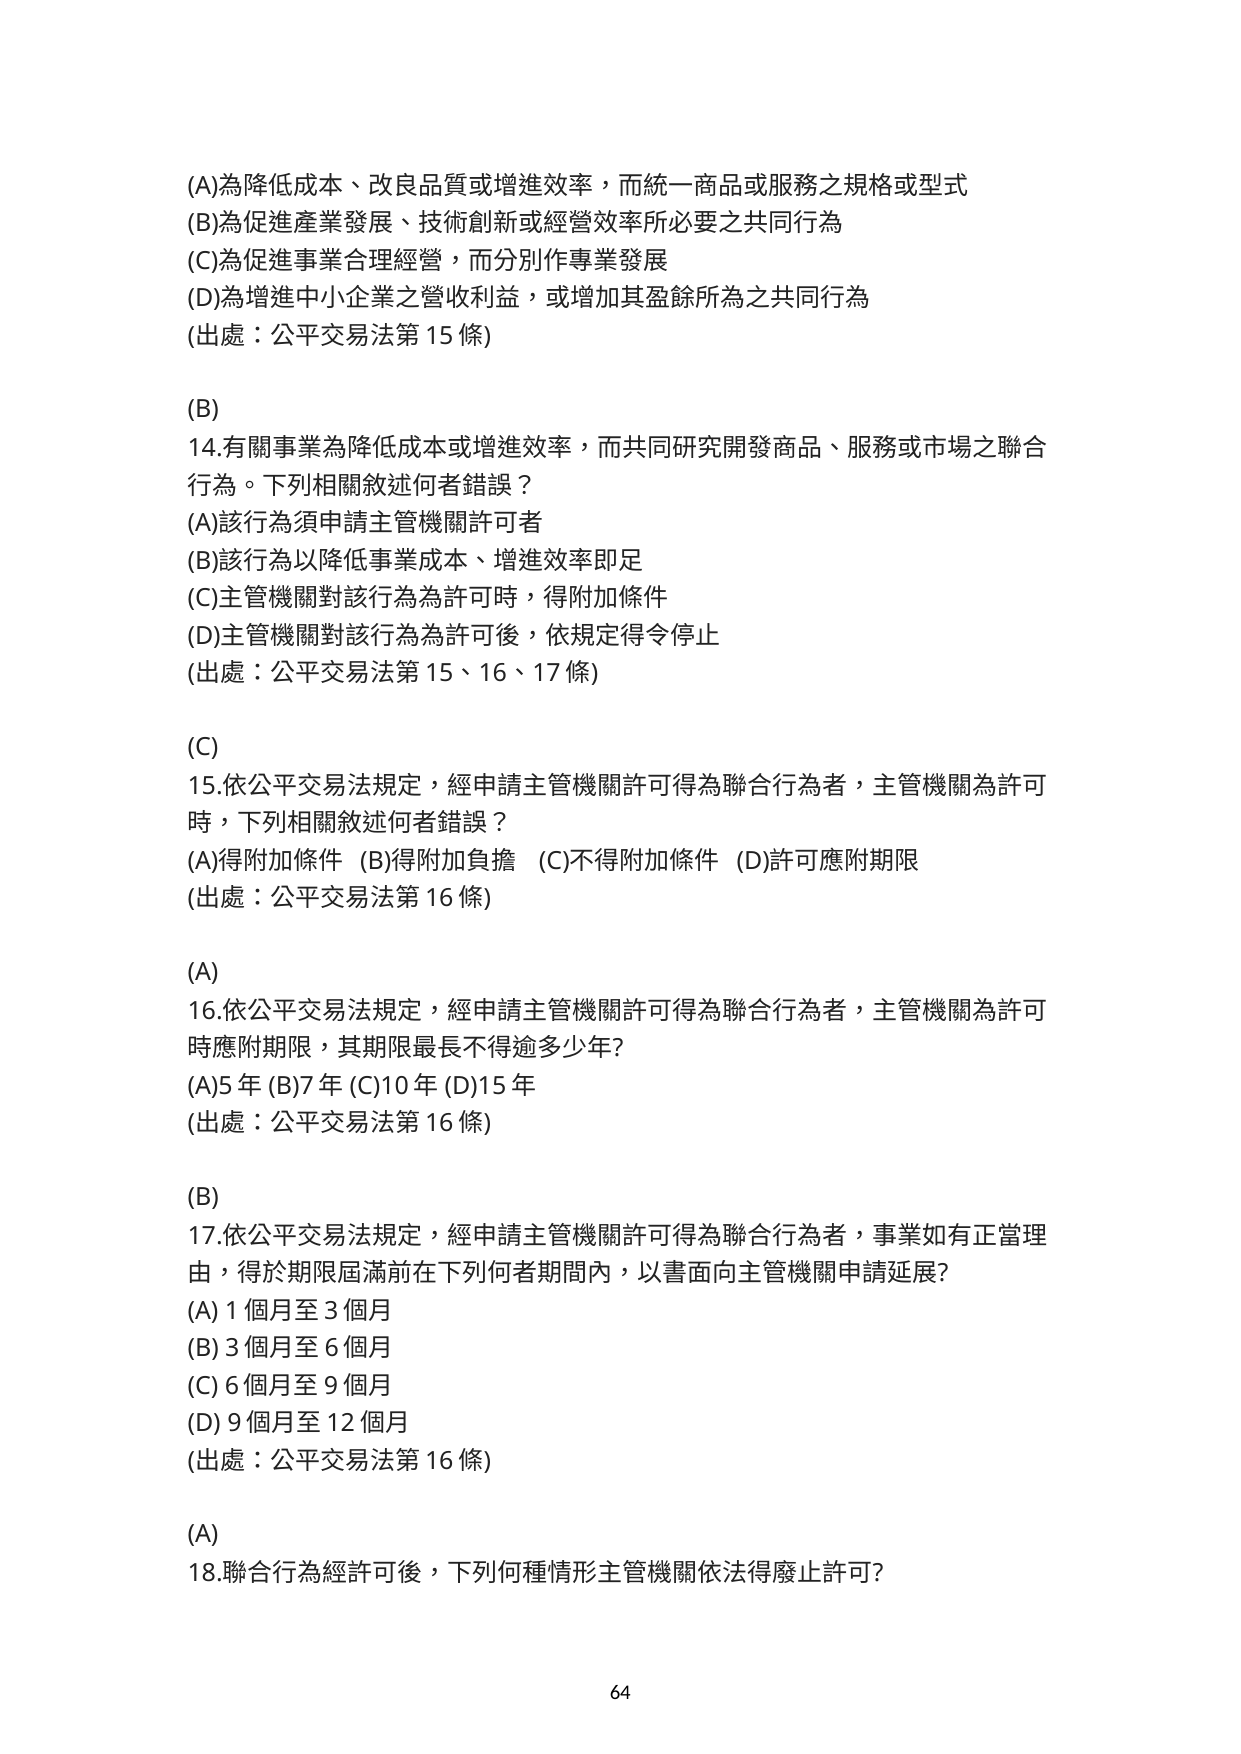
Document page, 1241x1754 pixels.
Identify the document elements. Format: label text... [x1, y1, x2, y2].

text (A) 1個月至3個月 [187, 1289, 1053, 1327]
text (出處：公平交易法第16條) [187, 1439, 1053, 1477]
text 15.依公平交易法規定，經申請主管機關許可得為聯合行為者，主管機關為許可時，下列相關敘述何者錯誤？ [187, 764, 1053, 839]
text (A)5年 (B)7年 (C)10年 (D)15年 [187, 1064, 1053, 1102]
text (A) [187, 1514, 1053, 1552]
text (D) 9個月至12個月 [187, 1402, 1053, 1439]
text (A)為降低成本、改良品質或增進效率，而統一商品或服務之規格或型式 [187, 164, 1053, 202]
text (出處：公平交易法第15條) [187, 314, 1053, 352]
text (C)為促進事業合理經營，而分別作專業發展 [187, 239, 1053, 277]
text 16.依公平交易法規定，經申請主管機關許可得為聯合行為者，主管機關為許可時應附期限，其期限最長不得逾多少年? [187, 989, 1053, 1064]
text (B)該行為以降低事業成本、增進效率即足 [187, 539, 1053, 577]
text (C) [187, 727, 1053, 764]
text (B) [187, 389, 1053, 427]
text (B) 3個月至6個月 [187, 1327, 1053, 1364]
text (D)為增進中小企業之營收利益，或增加其盈餘所為之共同行為 [187, 277, 1053, 314]
text 14.有關事業為降低成本或增進效率，而共同研究開發商品、服務或市場之聯合行為。下列相關敘述何者錯誤？ [187, 427, 1053, 502]
text 18.聯合行為經許可後，下列何種情形主管機關依法得廢止許可? [187, 1552, 1053, 1589]
text (A) [187, 952, 1053, 989]
text (B) [187, 1177, 1053, 1214]
text (出處：公平交易法第15、16、17條) [187, 652, 1053, 689]
text (出處：公平交易法第16條) [187, 877, 1053, 914]
text (出處：公平交易法第16條) [187, 1102, 1053, 1139]
text (B)為促進產業發展、技術創新或經營效率所必要之共同行為 [187, 202, 1053, 239]
text (C)主管機關對該行為為許可時，得附加條件 [187, 577, 1053, 614]
text 17.依公平交易法規定，經申請主管機關許可得為聯合行為者，事業如有正當理由，得於期限屆滿前在下列何者期間內，以書面向主管機關申請延展? [187, 1214, 1053, 1289]
text (A)得附加條件 (B)得附加負擔 (C)不得附加條件 (D)許可應附期限 [187, 839, 1053, 877]
text (A)該行為須申請主管機關許可者 [187, 502, 1053, 539]
text (C) 6個月至9個月 [187, 1364, 1053, 1402]
text (D)主管機關對該行為為許可後，依規定得令停止 [187, 614, 1053, 652]
